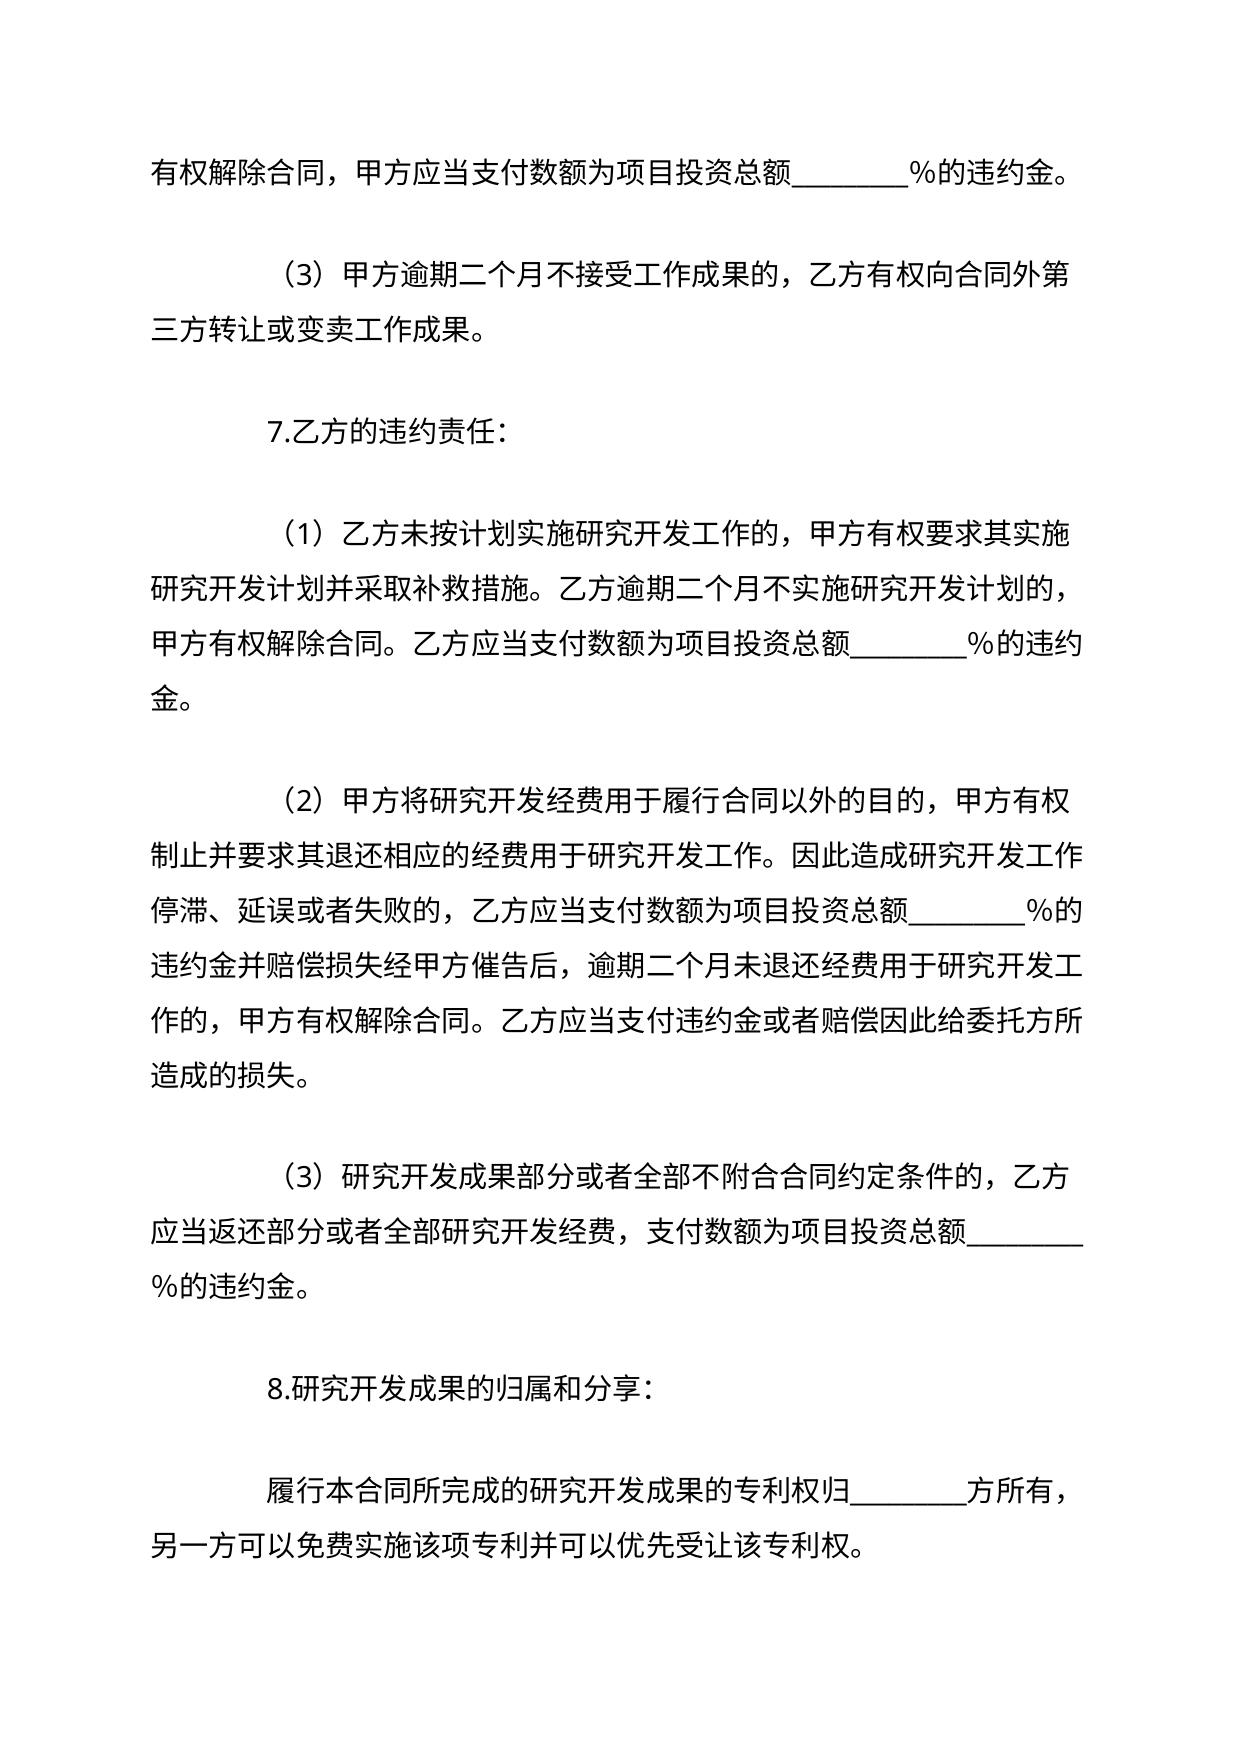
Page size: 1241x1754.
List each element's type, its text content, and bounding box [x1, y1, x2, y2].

text 7.乙方的违约责任： [150, 409, 1090, 451]
text （3）甲方逾期二个月不接受工作成果的，乙方有权向合同外第三方转让或变卖工作成果。 [150, 252, 1090, 349]
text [150, 150, 1090, 192]
text 履行本合同所完成的研究开发成果的专利权归_________方所有，另一方可以免费实施该项专利并可以优先受让该专利权。 [150, 1468, 1090, 1565]
text （3）研究开发成果部分或者全部不附合合同约定条件的，乙方应当返还部分或者全部研究开发经费，支付数额为项目投资总额_________％的违约金。 [150, 1154, 1090, 1306]
text 8.研究开发成果的归属和分享： [150, 1366, 1090, 1408]
text （2）甲方将研究开发经费用于履行合同以外的目的，甲方有权制止并要求其退还相应的经费用于研究开发工作。因此造成研究开发工作停滞、延误或者失败的，乙方应当支付数额为项目投资总额_________％的违约金并赔偿损失经甲方催告后，逾期二个月未退还经费用于研究开发工作的，甲方有权解除合同。乙方应当支付违约金或者赔偿因此给委托方所造成的损失。 [150, 777, 1090, 1094]
text （1）乙方未按计划实施研究开发工作的，甲方有权要求其实施研究开发计划并采取补救措施。乙方逾期二个月不实施研究开发计划的，甲方有权解除合同。乙方应当支付数额为项目投资总额_________％的违约金。 [150, 511, 1090, 718]
